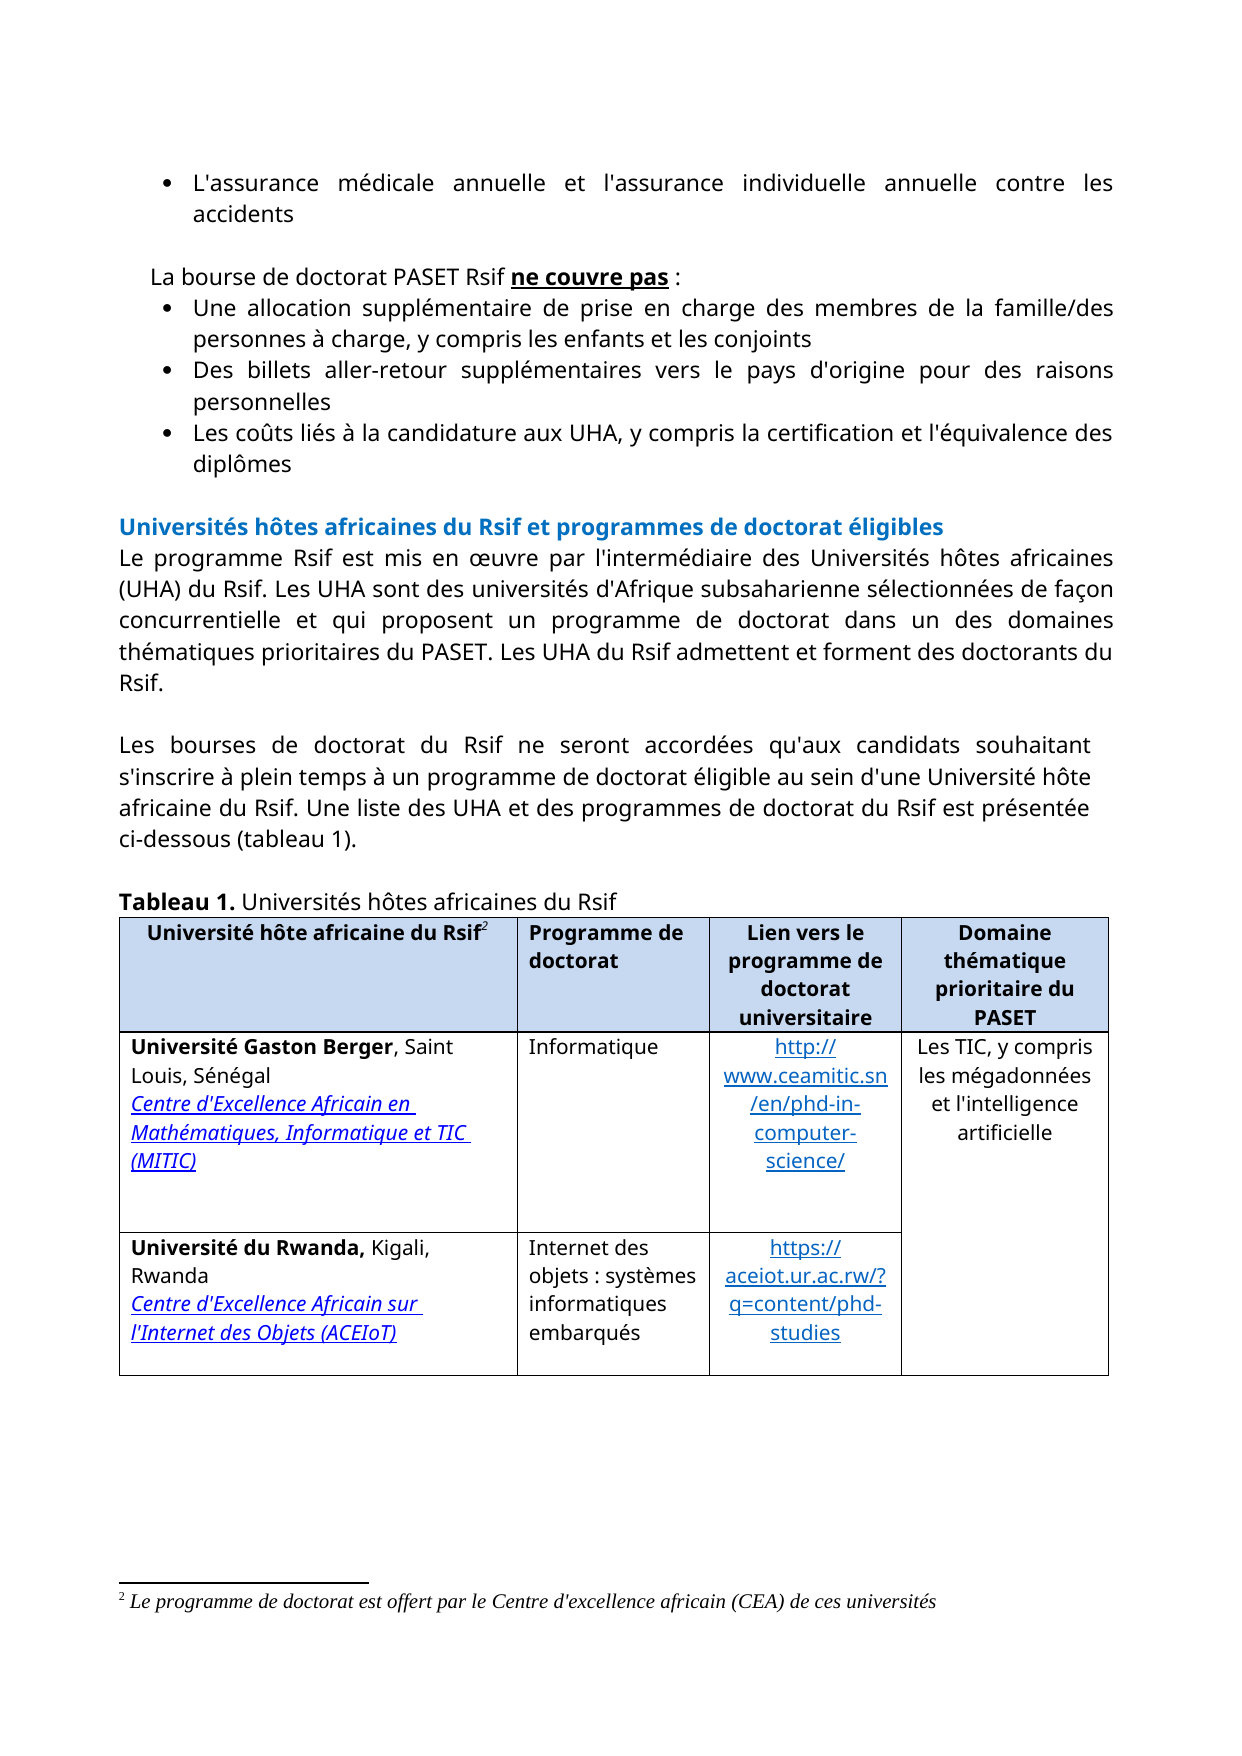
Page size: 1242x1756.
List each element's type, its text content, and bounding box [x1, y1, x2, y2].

table_cell http://www.ceamitic.sn/en/phd-in-computer-science/ [710, 1033, 901, 1232]
list L'assurance médicale annuelle et l'assurance individuelle annuelle contre les accidents [163, 167, 1114, 229]
table_header Université hôte africaine du Rsif [120, 918, 517, 1031]
table_header Programme de doctorat [518, 918, 709, 1031]
text Tableau 1. Universités hôtes africaines du Rsif [119, 885, 1092, 917]
table_cell Informatique [518, 1033, 709, 1232]
table_cell Internet des objets : systèmes informatiques embarqués [518, 1233, 709, 1375]
table_cell https://aceiot.ur.ac.rw/?q=content/phd-studies [710, 1233, 901, 1375]
table_cell Les TIC, y compris les mégadonnées et l'intelligence artificielle [902, 1033, 1108, 1375]
text Les bourses de doctorat du Rsif ne seront accordées qu'aux candidats souhaitant s'inscrire à plein temps à un programme de doctorat éligible au sein d'une Université hôte africaine du Rsif. Une liste des UHA et des programmes de doctorat du Rsif est présentée ci-dessous (tableau 1). [119, 729, 1092, 854]
list Des billets aller-retour supplémentaires vers le pays d'origine pour des raisons personnelles [163, 354, 1114, 417]
subtitle Le programme Rsif est mis en œuvre par l'intermédiaire des Universités hôtes africaines (UHA) du Rsif. Les UHA sont des universités d'Afrique subsaharienne sélectionnées de façon concurrentielle et qui proposent un programme de doctorat dans un des domaines thématiques prioritaires du PASET. Les UHA du Rsif admettent et forment des doctorants du Rsif. [119, 542, 1114, 698]
subtitle Universités hôtes africaines du Rsif et programmes de doctorat éligibles [119, 510, 1114, 542]
table_header Lien vers le programme de doctorat universitaire [710, 918, 901, 1031]
table_header Domaine thématique prioritaire du PASET [902, 918, 1108, 1031]
list Une allocation supplémentaire de prise en charge des membres de la famille/des personnes à charge, y compris les enfants et les conjoints [163, 292, 1114, 354]
list Les coûts liés à la candidature aux UHA, y compris la certification et l'équivalence des diplômes [163, 417, 1114, 479]
subtitle La bourse de doctorat PASET Rsif ne couvre pas : [150, 260, 1114, 292]
table_cell Université Gaston Berger, Saint Louis, Sénégal Centre d'Excellence Africain en Mathématiques, Informatique et TIC (MITIC) [120, 1033, 517, 1232]
table_cell Université du Rwanda, Kigali, Rwanda Centre d'Excellence Africain sur l'Internet des Objets (ACEIoT) [120, 1233, 517, 1375]
